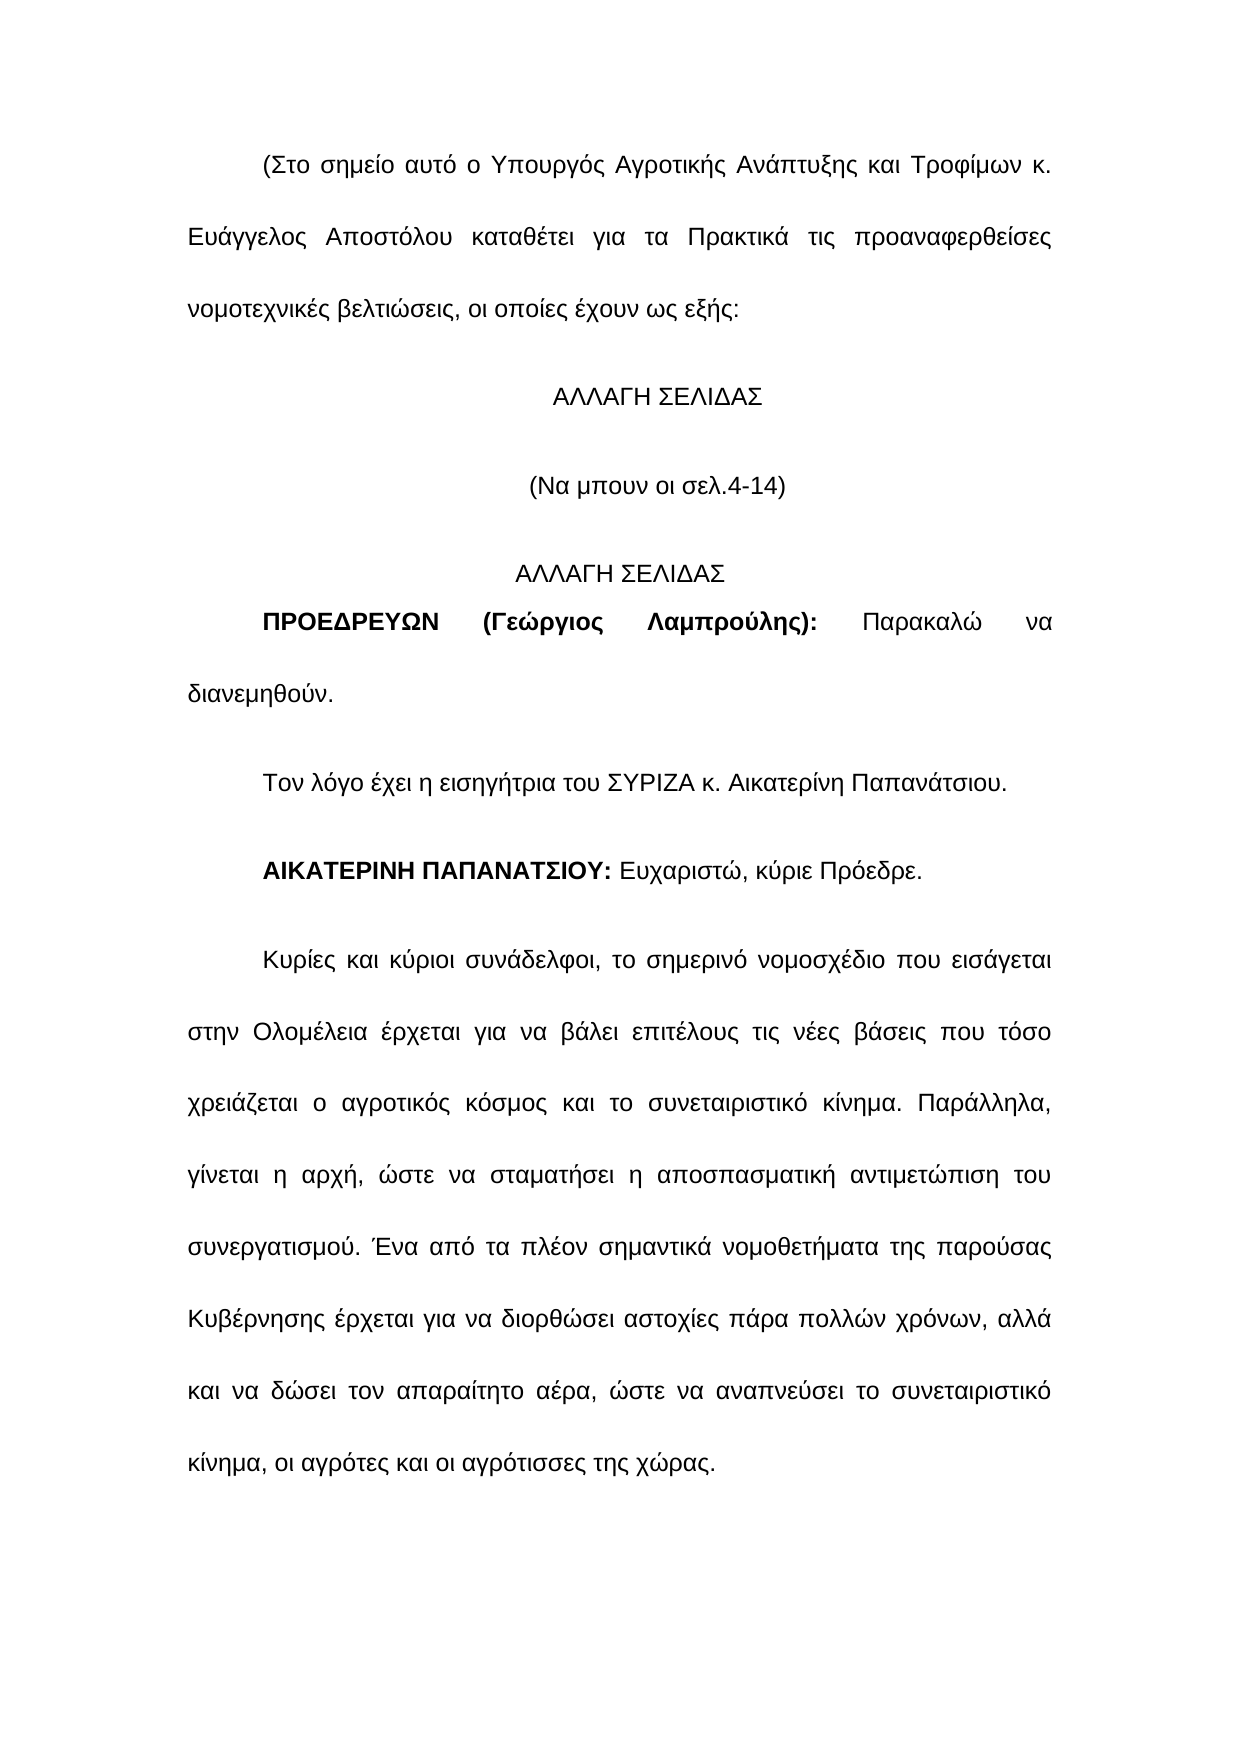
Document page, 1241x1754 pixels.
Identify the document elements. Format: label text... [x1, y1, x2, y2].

text (Να μπουν οι σελ.4-14) [187, 471, 1053, 499]
text ΠΡΟΕΔΡΕΥΩΝ (Γεώργιος Λαμπρούλης): Παρακαλώ να διανεμηθούν. [187, 607, 1053, 708]
text ΑΙΚΑΤΕΡΙΝΗ ΠΑΠΑΝΑΤΣΙΟΥ: Ευχαριστώ, κύριε Πρόεδρε. [187, 856, 1053, 885]
text Τον λόγο έχει η εισηγήτρια του ΣΥΡΙΖΑ κ. Αικατερίνη Παπανάτσιου. [187, 767, 1053, 796]
text ΑΛΛΑΓΗ ΣΕΛΙΔΑΣ [187, 559, 1053, 588]
text ΑΛΛΑΓΗ ΣΕΛΙΔΑΣ [187, 382, 1053, 411]
text (Στο σημείο αυτό ο Υπουργός Αγροτικής Ανάπτυξης και Τροφίμων κ. Ευάγγελος Αποστόλου καταθέτει για τα Πρακτικά τις προαναφερθείσες νομοτεχνικές βελτιώσεις, οι οποίες έχουν ως εξής: [187, 150, 1053, 322]
text Κυρίες και κύριοι συνάδελφοι, το σημερινό νομοσχέδιο που εισάγεται στην Ολομέλεια έρχεται για να βάλει επιτέλους τις νέες βάσεις που τόσο χρειάζεται ο αγροτικός κόσμος και το συνεταιριστικό κίνημα. Παράλληλα, γίνεται η αρχή, ώστε να σταματήσει η αποσπασματική αντιμετώπιση του συνεργατισμού. Ένα από τα πλέον σημαντικά νομοθετήματα της παρούσας Κυβέρνησης έρχεται για να διορθώσει αστοχίες πάρα πολλών χρόνων, αλλά και να δώσει τον απαραίτητο αέρα, ώστε να αναπνεύσει το συνεταιριστικό κίνημα, οι αγρότες και οι αγρότισσες της χώρας. [187, 944, 1053, 1476]
